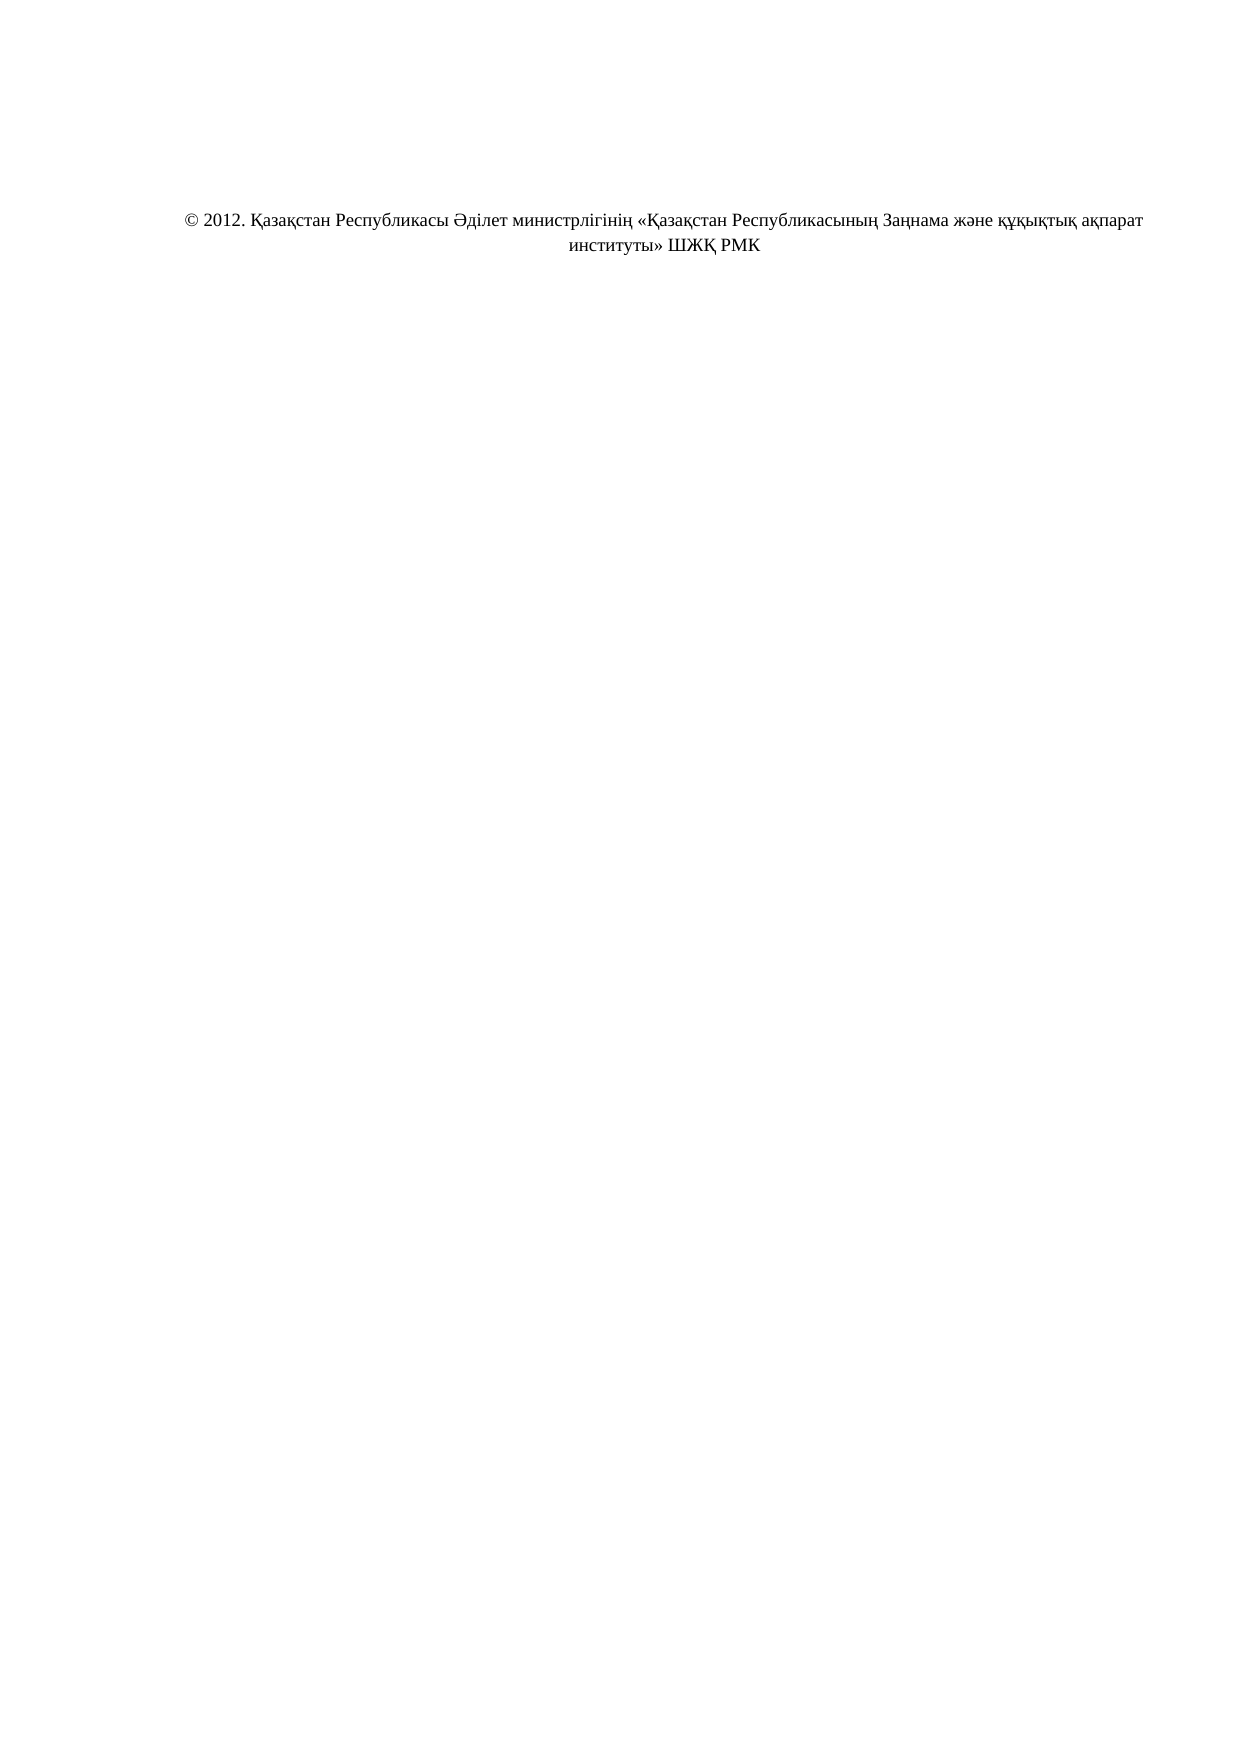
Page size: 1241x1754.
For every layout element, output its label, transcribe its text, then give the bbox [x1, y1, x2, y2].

text © 2012. Қазақстан Республикасы Әділет министрлігінің «Қазақстан Республикасының Заңнама және құқықтық ақпарат институты» ШЖҚ РМК [177, 209, 1152, 255]
